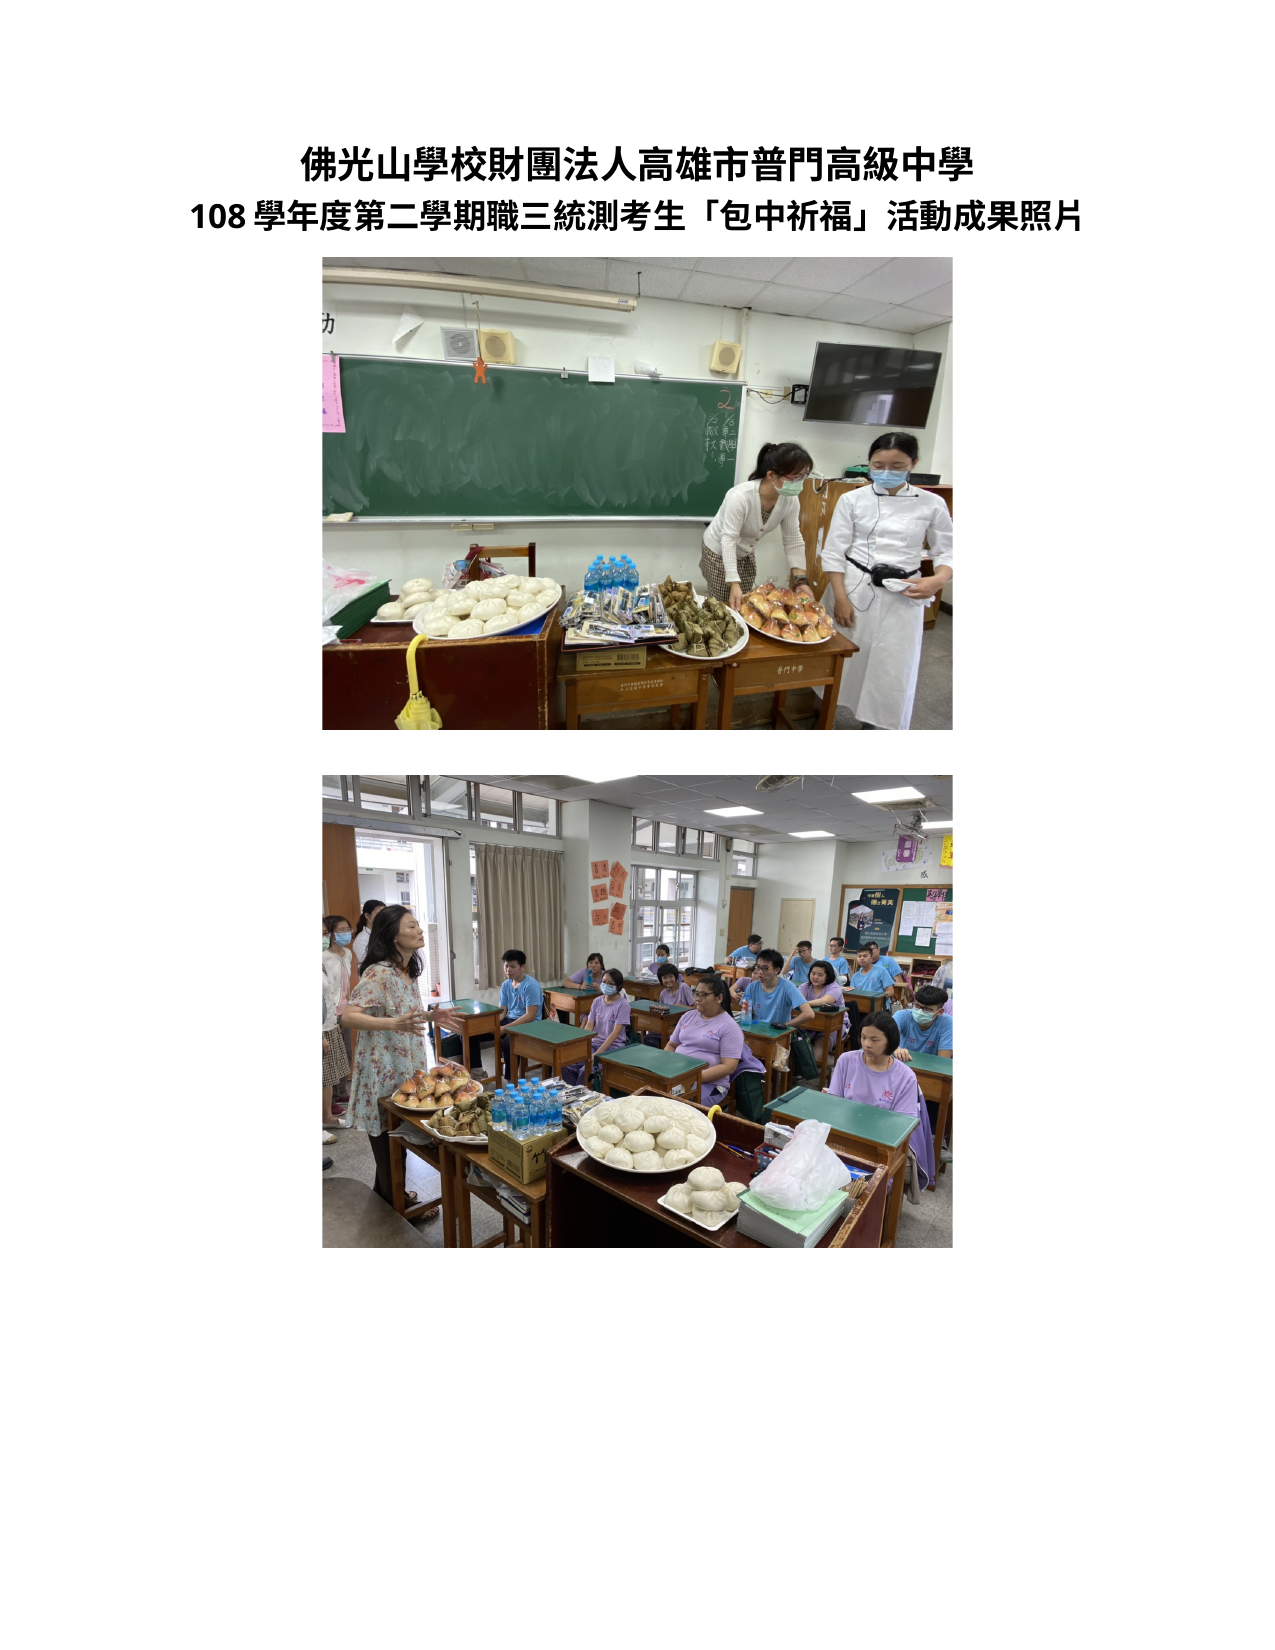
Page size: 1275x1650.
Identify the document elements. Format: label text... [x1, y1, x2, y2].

text 佛光山學校財團法人高雄市普門高級中學 [135, 135, 1140, 189]
text 108學年度第二學期職三統測考生「包中祈福」活動成果照片 [135, 189, 1140, 238]
picture [322, 775, 953, 1248]
picture [322, 257, 953, 730]
